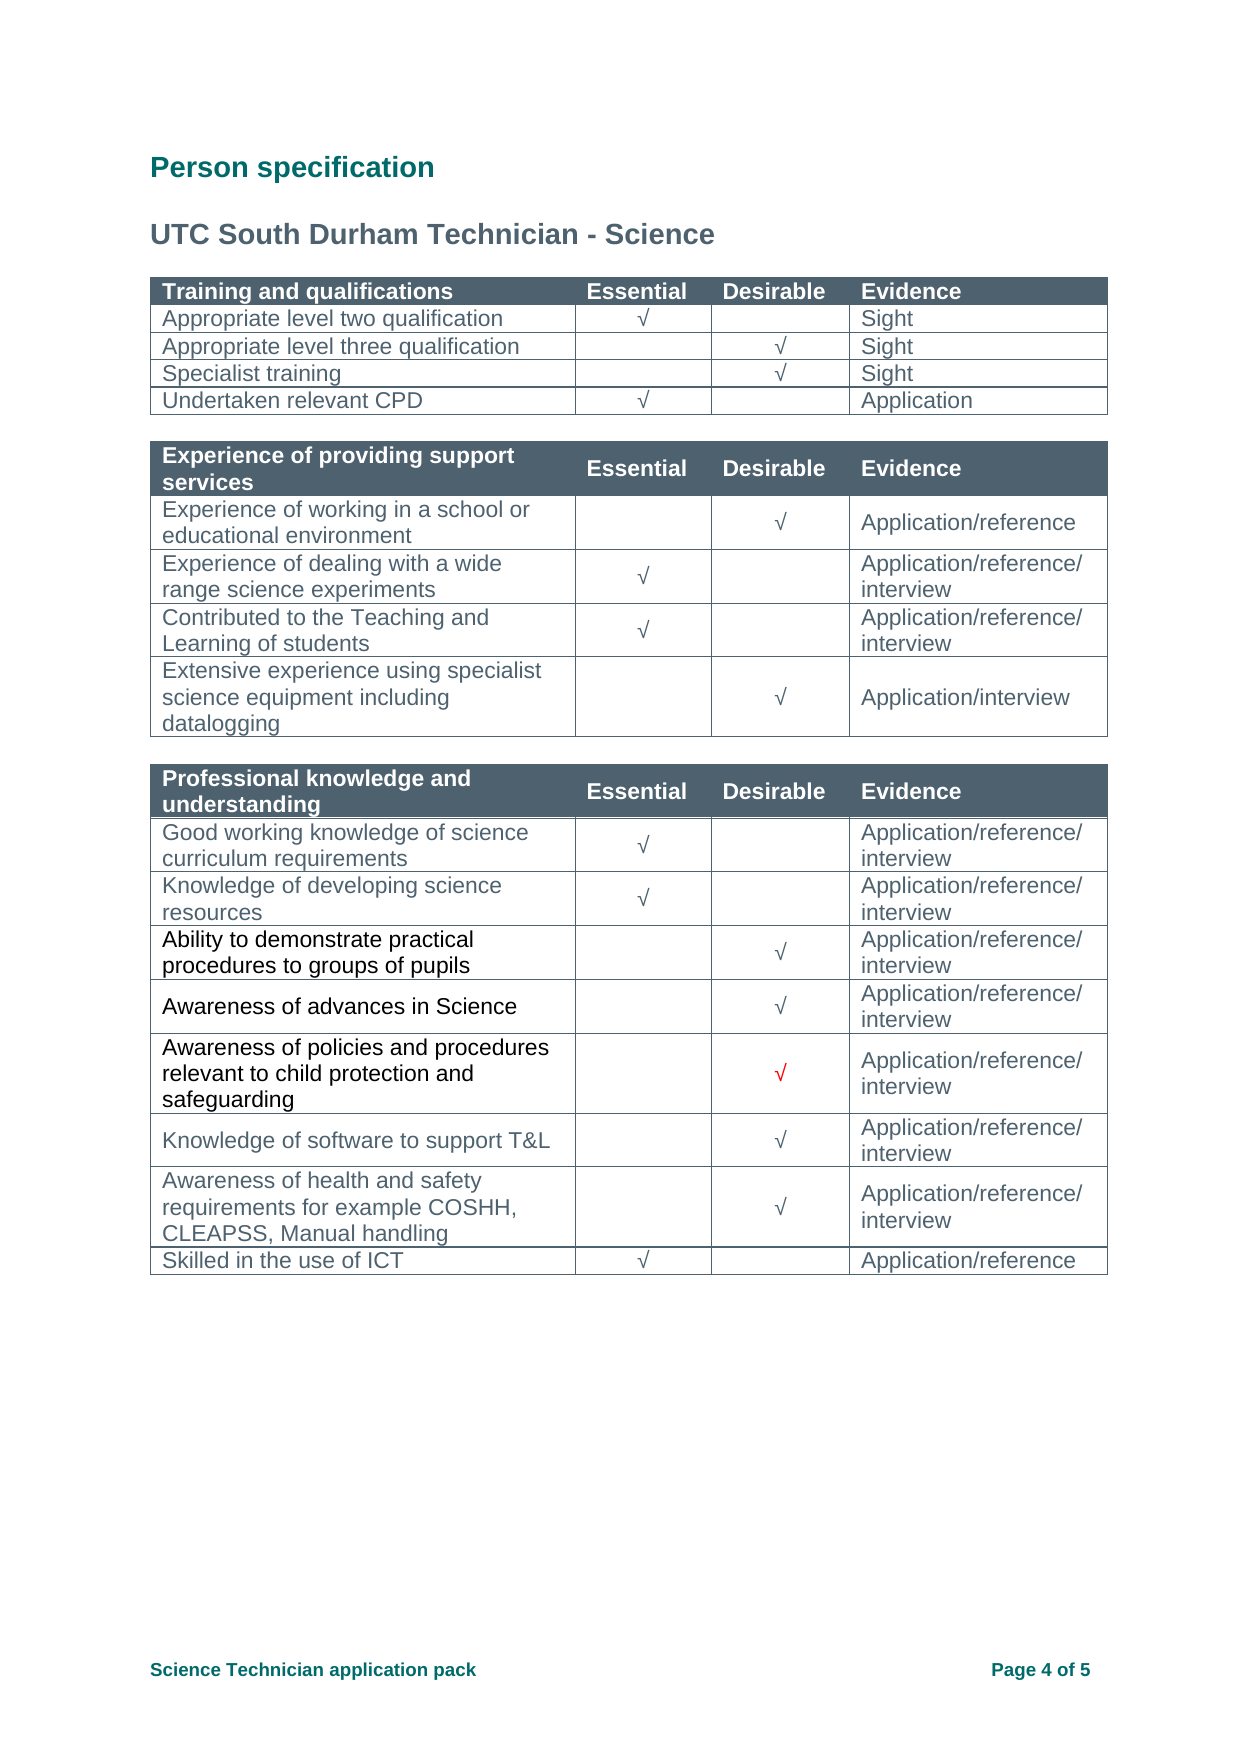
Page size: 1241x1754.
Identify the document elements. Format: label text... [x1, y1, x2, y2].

table_cell Application/reference/ interview [850, 604, 1107, 656]
table_cell Awareness of health and safety requirements for example COSHH, CLEAPSS, Manual handling [151, 1167, 575, 1246]
table_header Desirable [712, 442, 849, 495]
table_cell √ [576, 604, 711, 656]
table_cell [576, 1114, 711, 1166]
table_cell √ [712, 333, 849, 359]
table_cell [712, 819, 849, 871]
table_cell Experience of working in a school or educational environment [151, 496, 575, 549]
table_cell √ [576, 872, 711, 925]
table_cell Application/reference/ interview [850, 550, 1107, 602]
table_cell [712, 550, 849, 602]
table_cell [576, 1167, 711, 1246]
table_cell Awareness of policies and procedures relevant to child protection and safeguarding [151, 1034, 575, 1112]
table_header Essential [576, 442, 711, 495]
table_header Evidence [850, 442, 1107, 495]
table_header Evidence [850, 278, 1107, 304]
table_cell [576, 360, 711, 386]
table_header Desirable [712, 765, 849, 817]
table_cell Appropriate level two qualification [151, 305, 575, 332]
table_cell Contributed to the Teaching and Learning of students [151, 604, 575, 656]
table_cell √ [712, 360, 849, 386]
table_cell Experience of dealing with a wide range science experiments [151, 550, 575, 602]
table_header Desirable [712, 278, 849, 304]
table_cell Application/reference/ interview [850, 1167, 1107, 1246]
table_cell √ [712, 926, 849, 979]
table_cell √ [576, 1248, 711, 1274]
table_cell √ [576, 305, 711, 332]
table_cell Application/reference/ interview [850, 872, 1107, 925]
table_cell [576, 496, 711, 549]
table_cell √ [712, 657, 849, 736]
table_cell Ability to demonstrate practical procedures to groups of pupils [151, 926, 575, 979]
table_cell Application/reference/ interview [850, 1034, 1107, 1112]
table_header Essential [576, 278, 711, 304]
table_cell Knowledge of developing science resources [151, 872, 575, 925]
table_cell √ [712, 1034, 849, 1112]
table_cell Sight [850, 360, 1107, 386]
table_cell Specialist training [151, 360, 575, 386]
table_cell [712, 305, 849, 332]
table_cell [576, 333, 711, 359]
table_cell √ [712, 1167, 849, 1246]
table_cell Application/reference/ interview [850, 980, 1107, 1032]
table_header Essential [576, 765, 711, 817]
table_cell Application/reference [850, 496, 1107, 549]
table_cell [576, 1034, 711, 1112]
table_cell [712, 604, 849, 656]
table_header Training and qualifications [151, 278, 575, 304]
table_cell [712, 388, 849, 414]
subtitle Person specification [150, 150, 1090, 191]
table_cell Skilled in the use of ICT [151, 1248, 575, 1274]
table_cell √ [576, 819, 711, 871]
table_cell Awareness of advances in Science [151, 980, 575, 1032]
table_cell Extensive experience using specialist science equipment including datalogging [151, 657, 575, 736]
table_cell [712, 872, 849, 925]
table_header Professional knowledge and understanding [151, 765, 575, 817]
table_cell Knowledge of software to support T&L [151, 1114, 575, 1166]
table_cell √ [712, 1114, 849, 1166]
table_cell Application/interview [850, 657, 1107, 736]
table_cell Application/reference/ interview [850, 1114, 1107, 1166]
table_cell Application [850, 388, 1107, 414]
table_cell Sight [850, 333, 1107, 359]
table_cell Application/reference/ interview [850, 926, 1107, 979]
table_cell Appropriate level three qualification [151, 333, 575, 359]
table_cell √ [576, 388, 711, 414]
table_cell Application/reference/ interview [850, 819, 1107, 871]
table_cell [576, 926, 711, 979]
table_cell [576, 657, 711, 736]
table_cell [576, 980, 711, 1032]
table_cell [712, 1248, 849, 1274]
table_cell √ [576, 550, 711, 602]
table_header Experience of providing support services [151, 442, 575, 495]
table_cell Good working knowledge of science curriculum requirements [151, 819, 575, 871]
table_cell Sight [850, 305, 1107, 332]
table_cell √ [712, 980, 849, 1032]
table_cell Undertaken relevant CPD [151, 388, 575, 414]
table_cell √ [712, 496, 849, 549]
text UTC South Durham Technician - Science [150, 217, 1090, 250]
table_cell Application/reference [850, 1248, 1107, 1274]
table_header Evidence [850, 765, 1107, 817]
